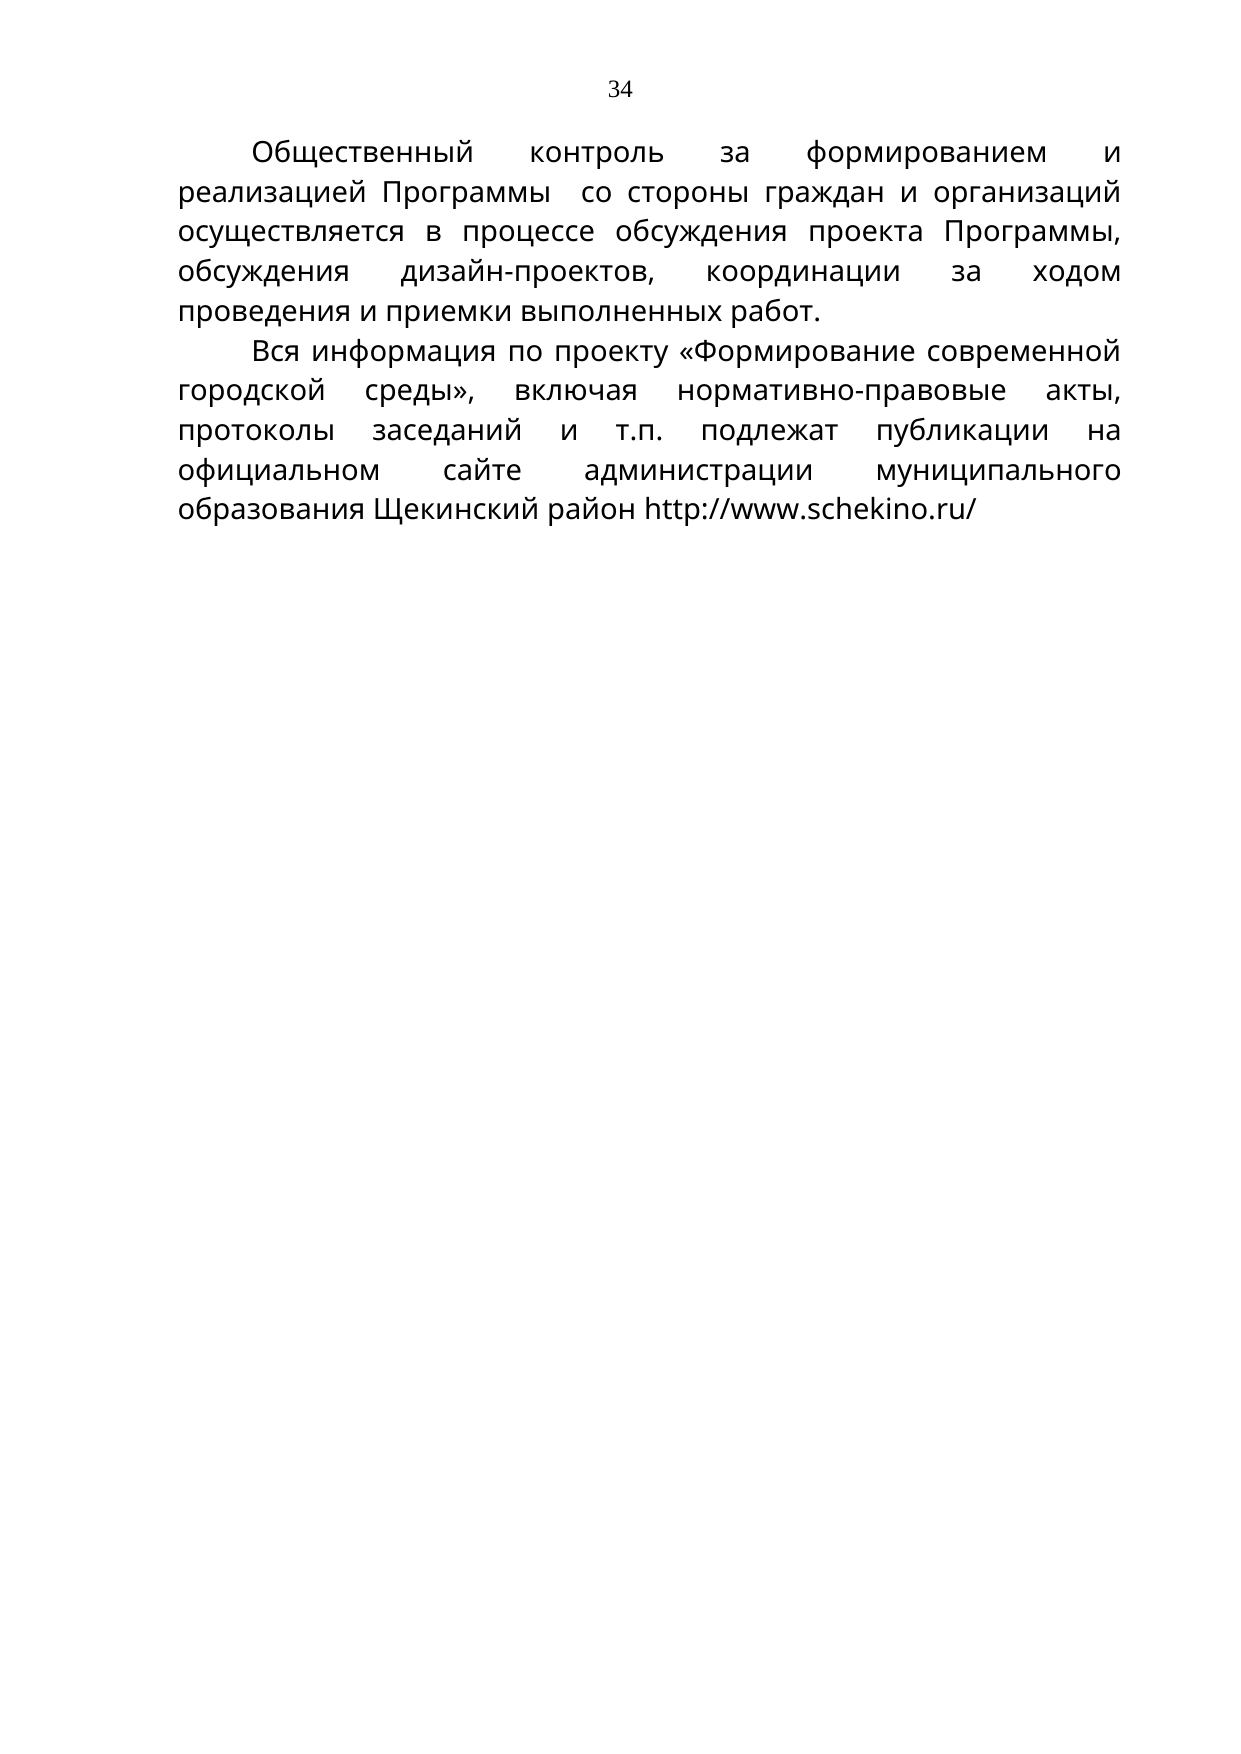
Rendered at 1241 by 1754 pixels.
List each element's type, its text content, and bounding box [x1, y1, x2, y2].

text Вся информация по проекту «Формирование современной городской среды», включая нормативно-правовые акты, протоколы заседаний и т.п. подлежат публикации на официальном сайте администрации муниципального образования Щекинский район http://www.schekino.ru/ [177, 330, 1122, 528]
text Общественный контроль за формированием и реализацией Программы со стороны граждан и организаций осуществляется в процессе обсуждения проекта Программы, обсуждения дизайн-проектов, координации за ходом проведения и приемки выполненных работ. [177, 131, 1122, 330]
